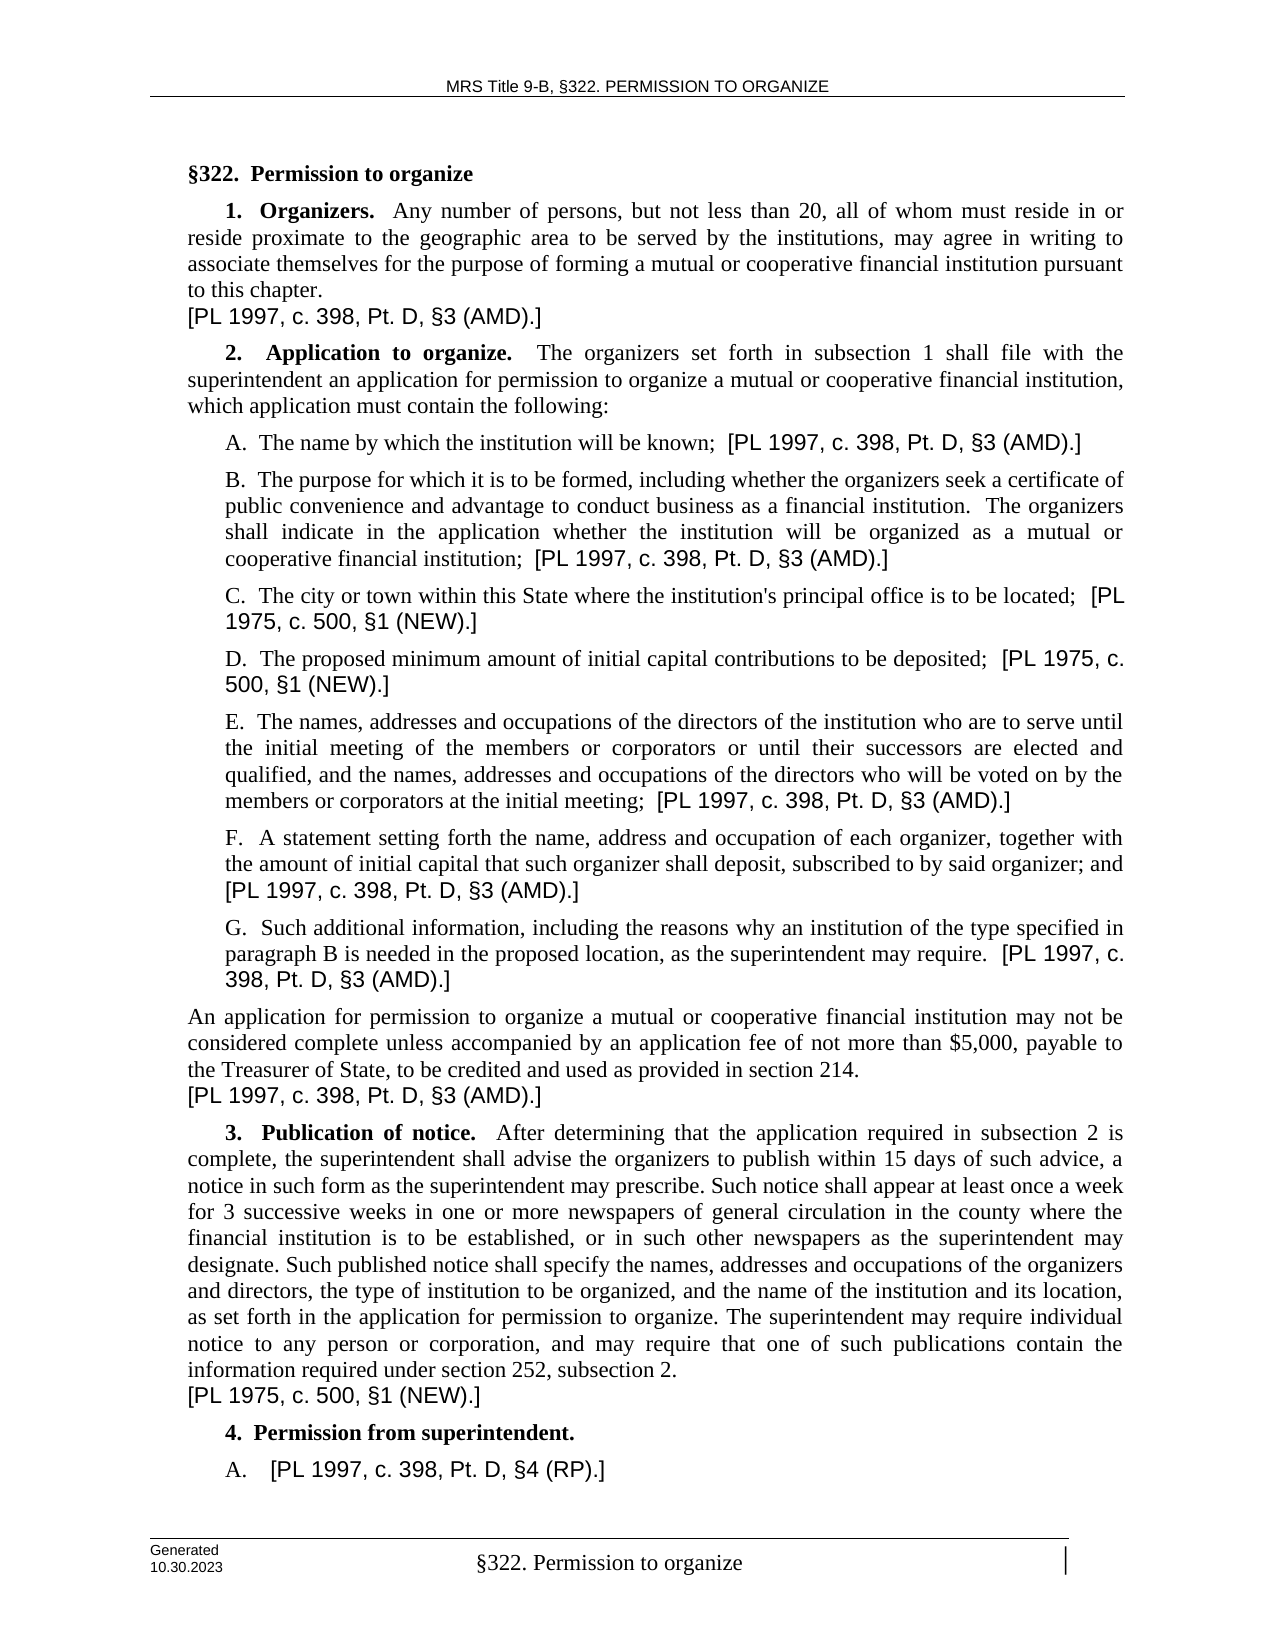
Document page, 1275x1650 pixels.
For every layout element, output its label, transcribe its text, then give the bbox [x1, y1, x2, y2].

text B. The purpose for which it is to be formed, including whether the organizers seek a certificate of public convenience and advantage to conduct business as a financial institution. The organizers shall indicate in the application whether the institution will be organized as a mutual or cooperative financial institution; [PL 1997, c. 398, Pt. D, §3 (AMD).] [225, 466, 1125, 571]
text D. The proposed minimum amount of initial capital contributions to be deposited; [PL 1975, c. 500, §1 (NEW).] [225, 645, 1125, 698]
text A. [PL 1997, c. 398, Pt. D, §4 (RP).] [225, 1456, 1125, 1482]
text E. The names, addresses and occupations of the directors of the institution who are to serve until the initial meeting of the members or corporators or until their successors are elected and qualified, and the names, addresses and occupations of the directors who will be voted on by the members or corporators at the initial meeting; [PL 1997, c. 398, Pt. D, §3 (AMD).] [225, 708, 1125, 814]
text G. Such additional information, including the reasons why an institution of the type specified in paragraph B is needed in the proposed location, as the superintendent may require. [PL 1997, c. 398, Pt. D, §3 (AMD).] [225, 913, 1125, 993]
text C. The city or town within this State where the institution's principal office is to be located; [PL 1975, c. 500, §1 (NEW).] [225, 582, 1125, 634]
text A. The name by which the institution will be known; [PL 1997, c. 398, Pt. D, §3 (AMD).] [225, 429, 1125, 455]
text §322. Permission to organize [187, 160, 1125, 187]
text An application for permission to organize a mutual or cooperative financial institution may not be considered complete unless accompanied by an application fee of not more than $5,000, payable to the Treasurer of State, to be credited and used as provided in section 214. [187, 1003, 1125, 1082]
text [PL 1997, c. 398, Pt. D, §3 (AMD).] [187, 1082, 1125, 1108]
text 3. Publication of notice. After determining that the application required in subsection 2 is complete, the superintendent shall advise the organizers to publish within 15 days of such advice, a notice in such form as the superintendent may prescribe. Such notice shall appear at least once a week for 3 successive weeks in one or more newspapers of general circulation in the county where the financial institution is to be established, or in such other newspapers as the superintendent may designate. Such published notice shall specify the names, addresses and occupations of the organizers and directors, the type of institution to be organized, and the name of the institution and its location, as set forth in the application for permission to organize. The superintendent may require individual notice to any person or corporation, and may require that one of such publications contain the information required under section 252, subsection 2. [187, 1119, 1125, 1382]
text 1. Organizers. Any number of persons, but not less than 20, all of whom must reside in or reside proximate to the geographic area to be served by the institutions, may agree in writing to associate themselves for the purpose of forming a mutual or cooperative financial institution pursuant to this chapter. [187, 197, 1125, 303]
text 2. Application to organize. The organizers set forth in subsection 1 shall file with the superintendent an application for permission to organize a mutual or cooperative financial institution, which application must contain the following: [187, 339, 1125, 418]
text [PL 1997, c. 398, Pt. D, §3 (AMD).] [187, 303, 1125, 329]
text [PL 1975, c. 500, §1 (NEW).] [187, 1382, 1125, 1409]
text F. A statement setting forth the name, address and occupation of each organizer, together with the amount of initial capital that such organizer shall deposit, subscribed to by said organizer; and [PL 1997, c. 398, Pt. D, §3 (AMD).] [225, 824, 1125, 903]
text 4. Permission from superintendent. [187, 1419, 1125, 1446]
